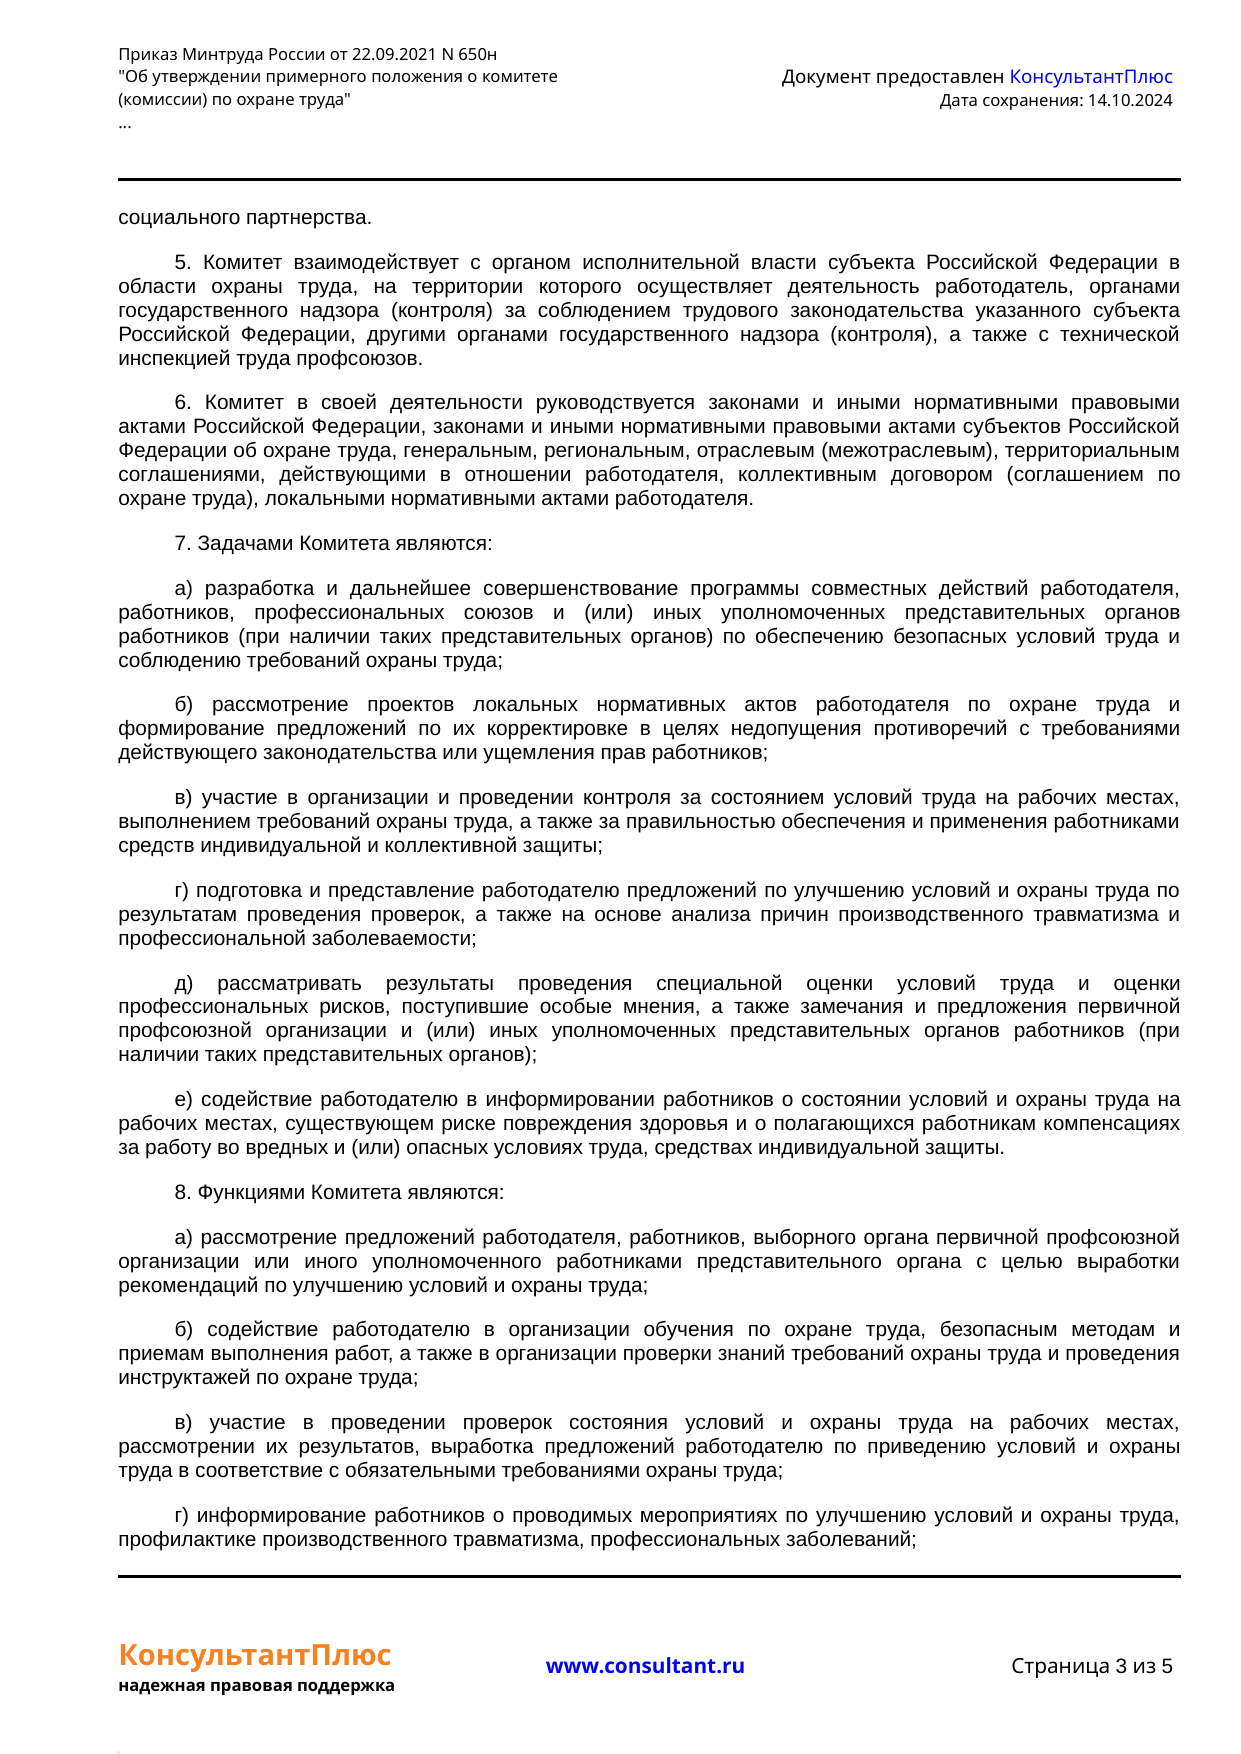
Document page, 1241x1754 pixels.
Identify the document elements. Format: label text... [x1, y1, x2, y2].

text 6. Комитет в своей деятельности руководствуется законами и иными нормативными правовыми актами Российской Федерации, законами и иными нормативными правовыми актами субъектов Российской Федерации об охране труда, генеральным, региональным, отраслевым (межотраслевым), территориальным соглашениями, действующими в отношении работодателя, коллективным договором (соглашением по охране труда), локальными нормативными актами работодателя. [118, 390, 1181, 510]
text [118, 205, 1181, 229]
text г) информирование работников о проводимых мероприятиях по улучшению условий и охраны труда, профилактике производственного травматизма, профессиональных заболеваний; [118, 1503, 1181, 1551]
text а) разработка и дальнейшее совершенствование программы совместных действий работодателя, работников, профессиональных союзов и (или) иных уполномоченных представительных органов работников (при наличии таких представительных органов) по обеспечению безопасных условий труда и соблюдению требований охраны труда; [118, 576, 1181, 671]
text в) участие в проведении проверок состояния условий и охраны труда на рабочих местах, рассмотрении их результатов, выработка предложений работодателю по приведению условий и охраны труда в соответствие с обязательными требованиями охраны труда; [118, 1410, 1181, 1482]
text б) содействие работодателю в организации обучения по охране труда, безопасным методам и приемам выполнения работ, а также в организации проверки знаний требований охраны труда и проведения инструктажей по охране труда; [118, 1317, 1181, 1389]
text а) рассмотрение предложений работодателя, работников, выборного органа первичной профсоюзной организации или иного уполномоченного работниками представительного органа с целью выработки рекомендаций по улучшению условий и охраны труда; [118, 1224, 1181, 1296]
text г) подготовка и представление работодателю предложений по улучшению условий и охраны труда по результатам проведения проверок, а также на основе анализа причин производственного травматизма и профессиональной заболеваемости; [118, 878, 1181, 949]
text 5. Комитет взаимодействует с органом исполнительной власти субъекта Российской Федерации в области охраны труда, на территории которого осуществляет деятельность работодатель, органами государственного надзора (контроля) за соблюдением трудового законодательства указанного субъекта Российской Федерации, другими органами государственного надзора (контроля), а также с технической инспекцией труда профсоюзов. [118, 249, 1181, 369]
text в) участие в организации и проведении контроля за состоянием условий труда на рабочих местах, выполнением требований охраны труда, а также за правильностью обеспечения и применения работниками средств индивидуальной и коллективной защиты; [118, 785, 1181, 857]
text 7. Задачами Комитета являются: [118, 531, 1181, 555]
text 8. Функциями Комитета являются: [118, 1180, 1181, 1204]
text е) содействие работодателю в информировании работников о состоянии условий и охраны труда на рабочих местах, существующем риске повреждения здоровья и о полагающихся работникам компенсациях за работу во вредных и (или) опасных условиях труда, средствах индивидуальной защиты. [118, 1087, 1181, 1159]
text б) рассмотрение проектов локальных нормативных актов работодателя по охране труда и формирование предложений по их корректировке в целях недопущения противоречий с требованиями действующего законодательства или ущемления прав работников; [118, 692, 1181, 764]
text д) рассматривать результаты проведения специальной оценки условий труда и оценки профессиональных рисков, поступившие особые мнения, а также замечания и предложения первичной профсоюзной организации и (или) иных уполномоченных представительных органов работников (при наличии таких представительных органов); [118, 970, 1181, 1066]
